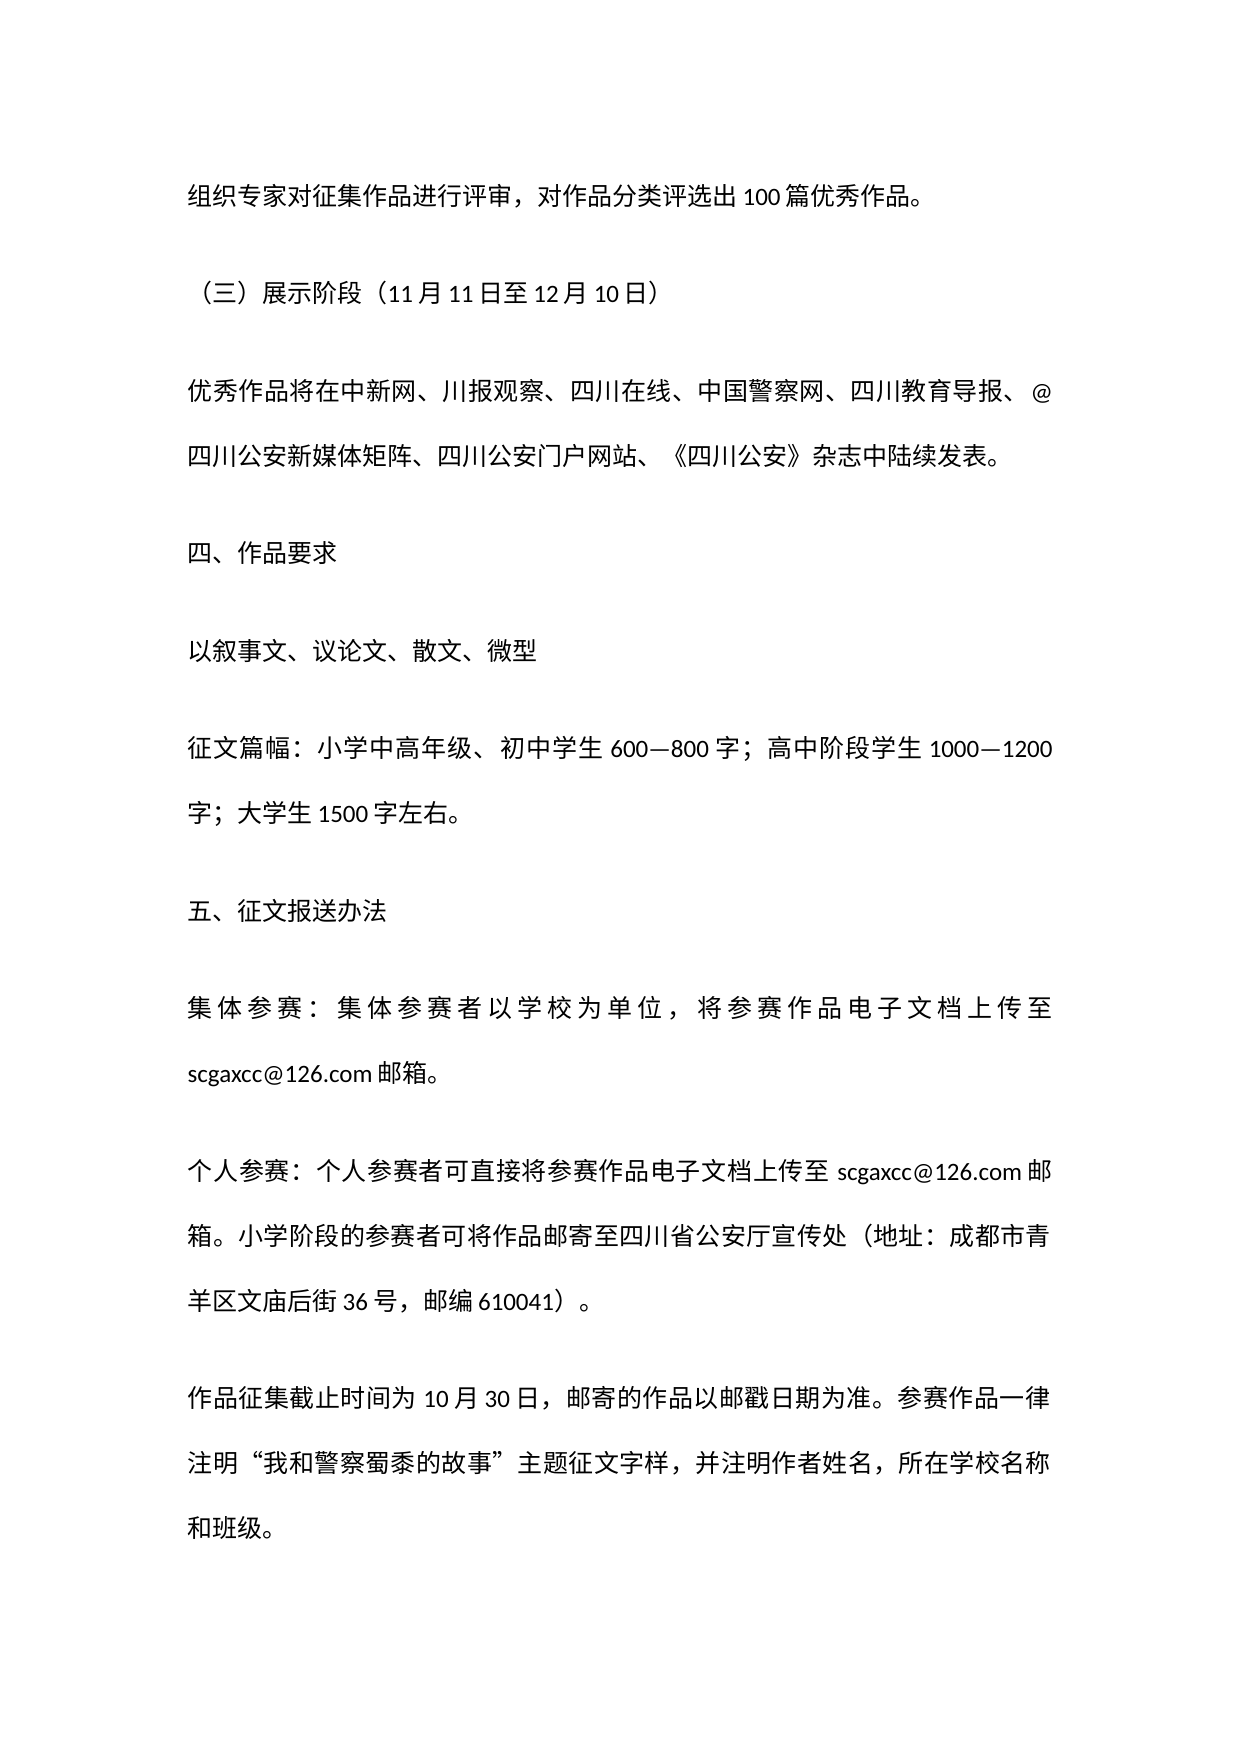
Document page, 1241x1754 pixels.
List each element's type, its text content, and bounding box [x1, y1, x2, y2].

text 优秀作品将在中新网、川报观察、四川在线、中国警察网、四川教育导报、@四川公安新媒体矩阵、四川公安门户网站、《四川公安》杂志中陆续发表。 [187, 357, 1053, 487]
text 四、作品要求 [187, 519, 1053, 584]
text 集体参赛：集体参赛者以学校为单位，将参赛作品电子文档上传至scgaxcc@126.com邮箱。 [187, 974, 1053, 1104]
text 作品征集截止时间为10月30日，邮寄的作品以邮戳日期为准。参赛作品一律注明“我和警察蜀黍的故事”主题征文字样，并注明作者姓名，所在学校名称和班级。 [187, 1364, 1053, 1559]
text 组织专家对征集作品进行评审，对作品分类评选出100篇优秀作品。 [187, 162, 1053, 227]
text 以叙事文、议论文、散文、微型 [187, 617, 1053, 682]
text （三）展示阶段（11月11日至12月10日） [187, 259, 1053, 324]
text 五、征文报送办法 [187, 877, 1053, 942]
text 征文篇幅：小学中高年级、初中学生600—800字；高中阶段学生1000—1200字；大学生1500字左右。 [187, 714, 1053, 844]
text 个人参赛：个人参赛者可直接将参赛作品电子文档上传至scgaxcc@126.com邮箱。小学阶段的参赛者可将作品邮寄至四川省公安厅宣传处（地址：成都市青羊区文庙后街36号，邮编610041）。 [187, 1137, 1053, 1332]
